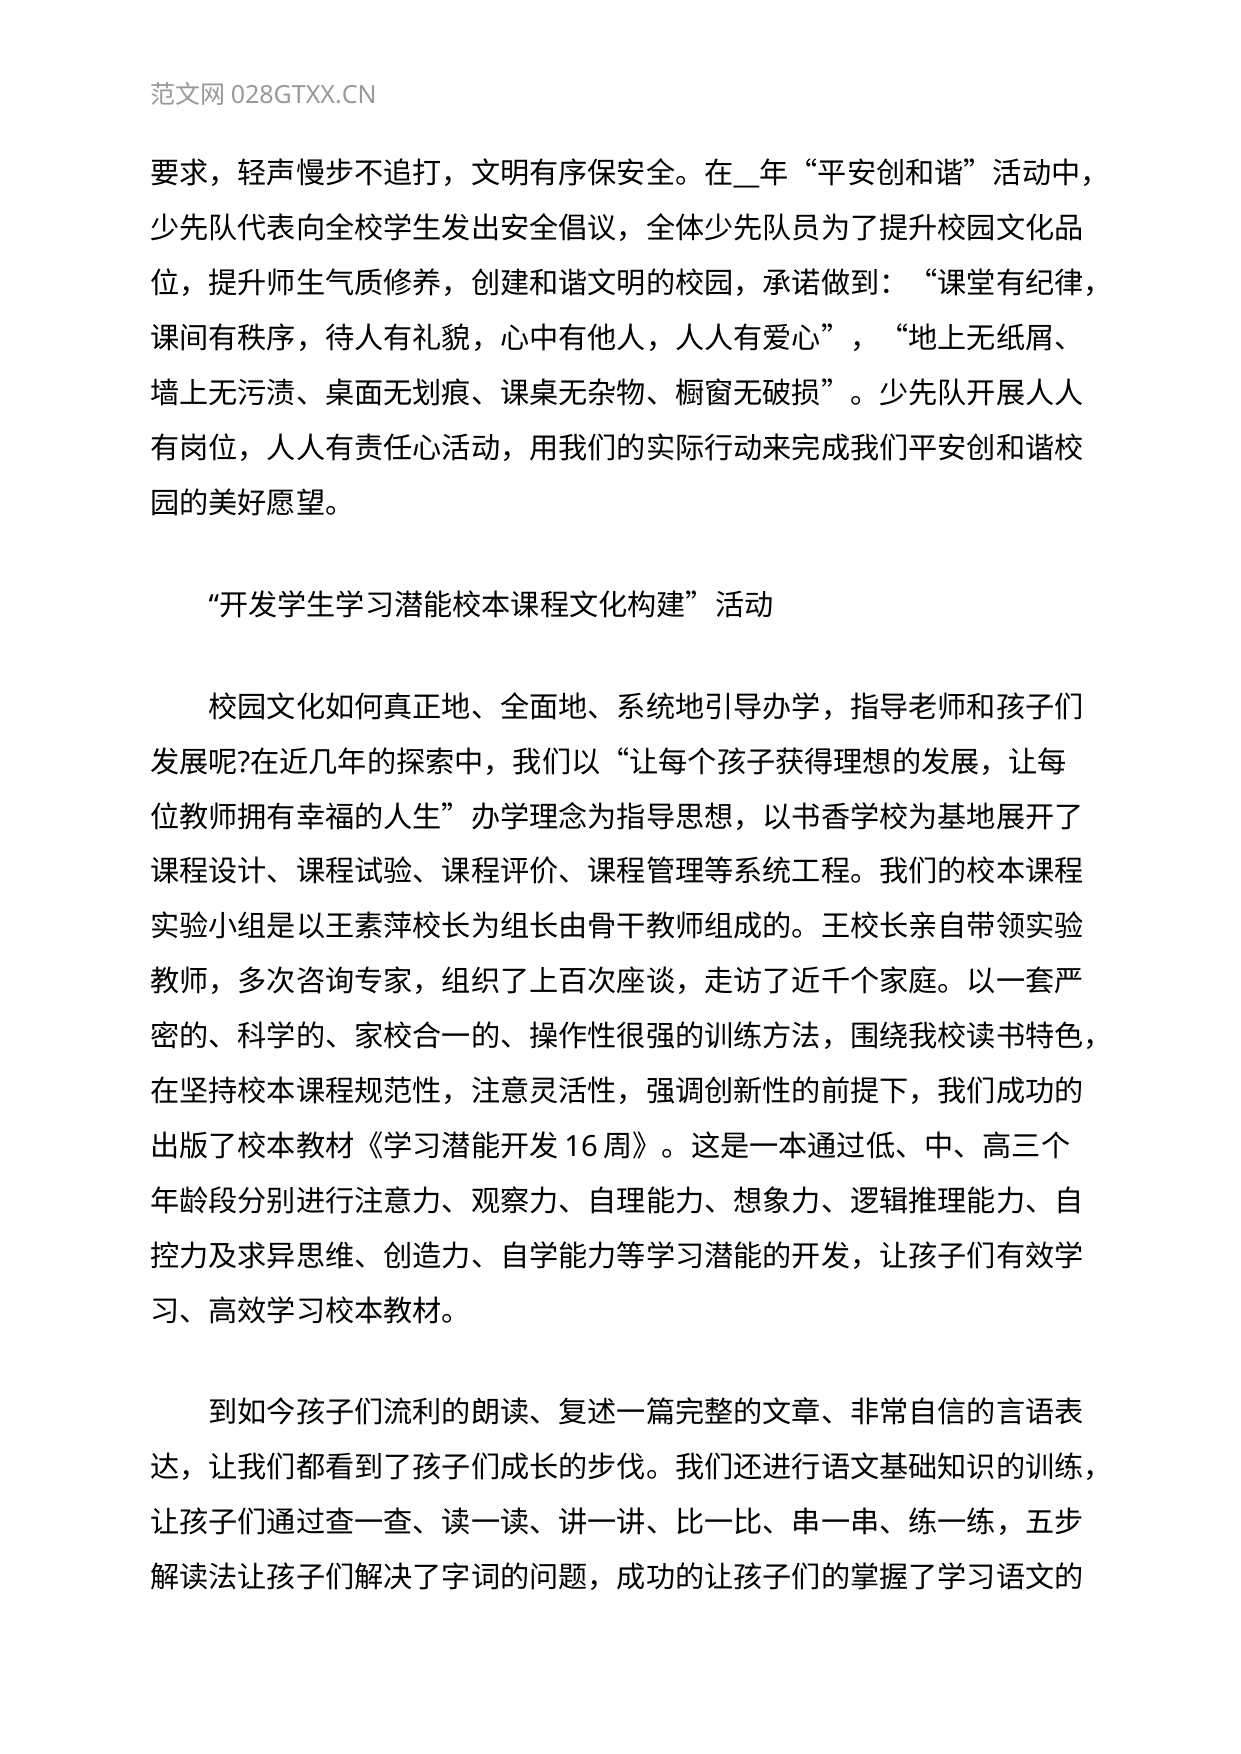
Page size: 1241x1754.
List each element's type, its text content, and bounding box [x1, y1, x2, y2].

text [150, 1389, 1090, 1596]
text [150, 150, 1090, 522]
text “开发学生学习潜能校本课程文化构建”活动 [150, 581, 1090, 624]
text 校园文化如何真正地、全面地、系统地引导办学，指导老师和孩子们发展呢?在近几年的探索中，我们以“让每个孩子获得理想的发展，让每位教师拥有幸福的人生”办学理念为指导思想，以书香学校为基地展开了课程设计、课程试验、课程评价、课程管理等系统工程。我们的校本课程实验小组是以王素萍校长为组长由骨干教师组成的。王校长亲自带领实验教师，多次咨询专家，组织了上百次座谈，走访了近千个家庭。以一套严密的、科学的、家校合一的、操作性很强的训练方法，围绕我校读书特色，在坚持校本课程规范性，注意灵活性，强调创新性的前提下，我们成功的出版了校本教材《学习潜能开发16周》。这是一本通过低、中、高三个年龄段分别进行注意力、观察力、自理能力、想象力、逻辑推理能力、自控力及求异思维、创造力、自学能力等学习潜能的开发，让孩子们有效学习、高效学习校本教材。 [150, 683, 1090, 1329]
